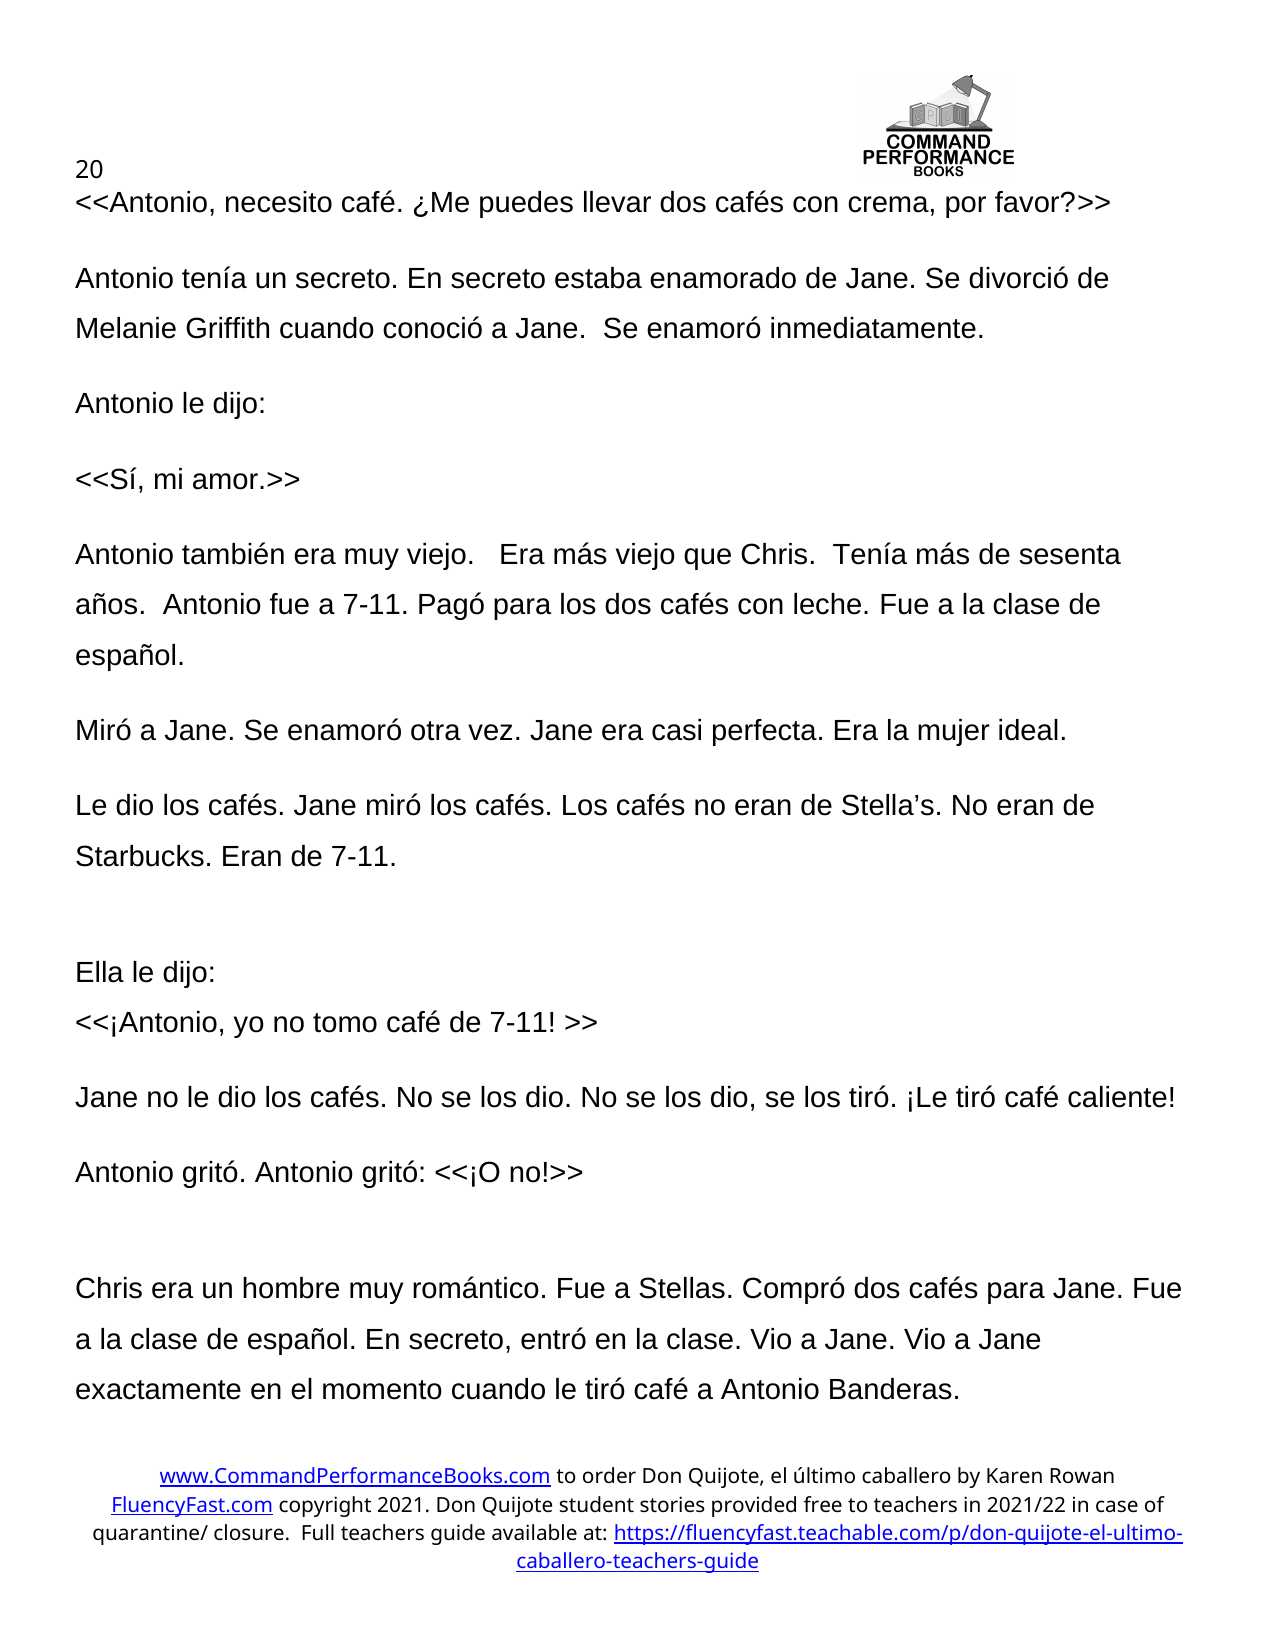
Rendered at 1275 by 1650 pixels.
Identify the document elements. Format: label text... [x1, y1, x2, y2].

text Ella le dijo: <<¡Antonio, yo no tomo café de 7-11! >> [75, 954, 1200, 1038]
text Antonio le dijo: [75, 386, 1200, 420]
text <<Antonio, necesito café. ¿Me puedes llevar dos cafés con crema, por favor?>> [75, 185, 1200, 219]
picture [862, 75, 1015, 179]
text <<Sí, mi amor.>> [75, 462, 1200, 495]
text Jane no le dio los cafés. No se los dio. No se los dio, se los tiró. ¡Le tiró café caliente! [75, 1080, 1200, 1114]
text Antonio tenía un secreto. En secreto estaba enamorado de Jane. Se divorció de Melanie Griffith cuando conoció a Jane. Se enamoró inmediatamente. [75, 261, 1200, 344]
text Le dio los cafés. Jane miró los cafés. Los cafés no eran de Stella’s. No eran de Starbucks. Eran de 7-11. [75, 788, 1200, 915]
text Miró a Jane. Se enamoró otra vez. Jane era casi perfecta. Era la mujer ideal. [75, 713, 1200, 746]
text Antonio gritó. Antonio gritó: <<¡O no!>> [75, 1156, 1200, 1232]
text Chris era un hombre muy romántico. Fue a Stellas. Compró dos cafés para Jane. Fue a la clase de español. En secreto, entró en la clase. Vio a Jane. Vio a Jane exactamente en el momento cuando le tiró café a Antonio Banderas. [75, 1272, 1200, 1406]
text Antonio también era muy viejo. Era más viejo que Chris. Tenía más de sesenta años. Antonio fue a 7-11. Pagó para los dos cafés con leche. Fue a la clase de español. [75, 537, 1200, 671]
